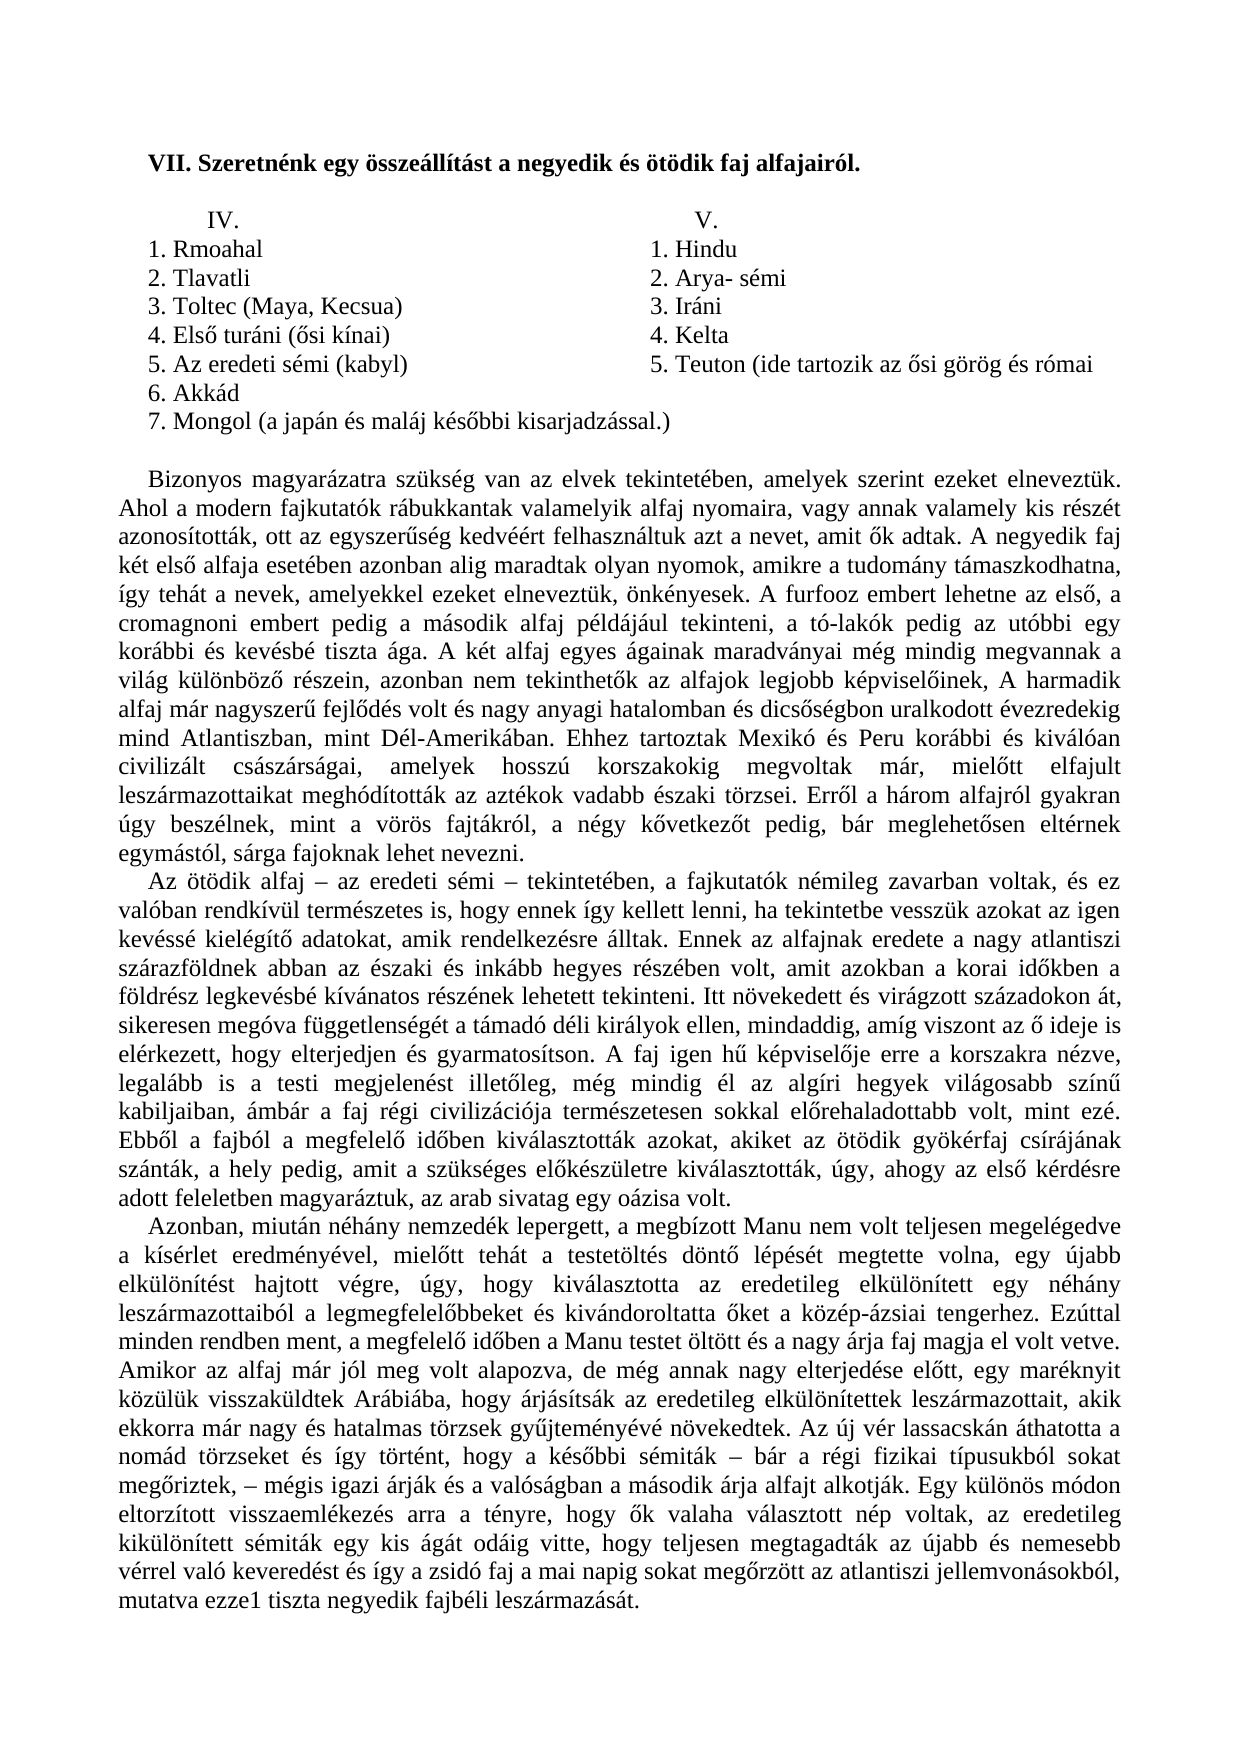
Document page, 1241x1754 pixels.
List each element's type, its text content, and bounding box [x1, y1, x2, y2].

text Az ötödik alfaj – az eredeti sémi – tekintetében, a fajkutatók némileg zavarban voltak, és ez valóban rendkívül természetes is, hogy ennek így kellett lenni, ha tekintetbe vesszük azokat az igen kevéssé kielégítő adatokat, amik rendelkezésre álltak. Ennek az alfajnak eredete a nagy atlantiszi szárazföldnek abban az északi és inkább hegyes részében volt, amit azokban a korai időkben a földrész legkevésbé kívánatos részének lehetett tekinteni. Itt növekedett és virágzott századokon át, sikeresen megóva függetlenségét a támadó déli királyok ellen, mindaddig, amíg viszont az ő ideje is elérkezett, hogy elterjedjen és gyarmatosítson. A faj igen hű képviselője erre a korszakra nézve, legalább is a testi megjelenést illetőleg, még mindig él az algíri hegyek világosabb színű kabiljaiban, ámbár a faj régi civilizációja természetesen sokkal előrehaladottabb volt, mint ezé. Ebből a fajból a megfelelő időben kiválasztották azokat, akiket az ötödik gyökérfaj csírájának szánták, a hely pedig, amit a szükséges előkészületre kiválasztották, úgy, ahogy az első kérdésre adott feleletben magyaráztuk, az arab sivatag egy oázisa volt. [118, 866, 1122, 1211]
text 7. Mongol (a japán és maláj későbbi kisarjadzással.) [148, 406, 1122, 435]
text 2. Tlavatli 2. Arya- sémi [148, 263, 1122, 291]
text Bizonyos magyarázatra szükség van az elvek tekintetében, amelyek szerint ezeket elneveztük. Ahol a modern fajkutatók rábukkantak valamelyik alfaj nyomaira, vagy annak valamely kis részét azonosították, ott az egyszerűség kedvéért felhasználtuk azt a nevet, amit ők adtak. A negyedik faj két első alfaja esetében azonban alig maradtak olyan nyomok, amikre a tudomány támaszkodhatna, így tehát a nevek, amelyekkel ezeket elneveztük, önkényesek. A furfooz embert lehetne az első, a cromagnoni embert pedig a második alfaj példájául tekinteni, a tó-lakók pedig az utóbbi egy korábbi és kevésbé tiszta ága. A két alfaj egyes ágainak maradványai még mindig megvannak a világ különböző részein, azonban nem tekinthetők az alfajok legjobb képviselőinek, A harmadik alfaj már nagyszerű fejlődés volt és nagy anyagi hatalomban és dicsőségbon uralkodott évezredekig mind Atlantiszban, mint Dél-Amerikában. Ehhez tartoztak Mexikó és Peru korábbi és kiválóan civilizált császárságai, amelyek hosszú korszakokig megvoltak már, mielőtt elfajult leszármazottaikat meghódították az aztékok vadabb északi törzsei. Erről a három alfajról gyakran úgy beszélnek, mint a vörös fajtákról, a négy kővetkezőt pedig, bár meglehetősen eltérnek egymástól, sárga fajoknak lehet nevezni. [118, 464, 1122, 866]
text 3. Toltec (Maya, Kecsua) 3. Iráni [148, 291, 1122, 320]
text 6. Akkád [148, 378, 1122, 406]
text 5. Az eredeti sémi (kabyl) 5. Teuton (ide tartozik az ősi görög és római [148, 349, 1122, 378]
text Azonban, miután néhány nemzedék lepergett, a megbízott Manu nem volt teljesen megelégedve a kísérlet eredményével, mielőtt tehát a testetöltés döntő lépését megtette volna, egy újabb elkülönítést hajtott végre, úgy, hogy kiválasztotta az eredetileg elkülönített egy néhány leszármazottaiból a legmegfelelőbbeket és kivándoroltatta őket a közép-ázsiai tengerhez. Ezúttal minden rendben ment, a megfelelő időben a Manu testet öltött és a nagy árja faj magja el volt vetve. Amikor az alfaj már jól meg volt alapozva, de még annak nagy elterjedése előtt, egy maréknyit közülük visszaküldtek Arábiába, hogy árjásítsák az eredetileg elkülönítettek leszármazottait, akik ekkorra már nagy és hatalmas törzsek gyűjteményévé növekedtek. Az új vér lassacskán áthatotta a nomád törzseket és így történt, hogy a későbbi sémiták – bár a régi fizikai típusukból sokat megőriztek, – mégis igazi árják és a valóságban a második árja alfajt alkotják. Egy különös módon eltorzított visszaemlékezés arra a tényre, hogy ők valaha választott nép voltak, az eredetileg kikülönített sémiták egy kis ágát odáig vitte, hogy teljesen megtagadták az újabb és nemesebb vérrel való keveredést és így a zsidó faj a mai napig sokat megőrzött az atlantiszi jellemvonásokból, mutatva ezze1 tiszta negyedik fajbéli leszármazását. [118, 1211, 1122, 1614]
text VII. Szeretnénk egy összeállítást a negyedik és ötödik faj alfajairól. [118, 148, 1122, 176]
text IV. V. [118, 205, 1122, 234]
text 1. Rmoahal 1. Hindu [118, 234, 1122, 263]
text 4. Első turáni (ősi kínai) 4. Kelta [148, 320, 1122, 349]
